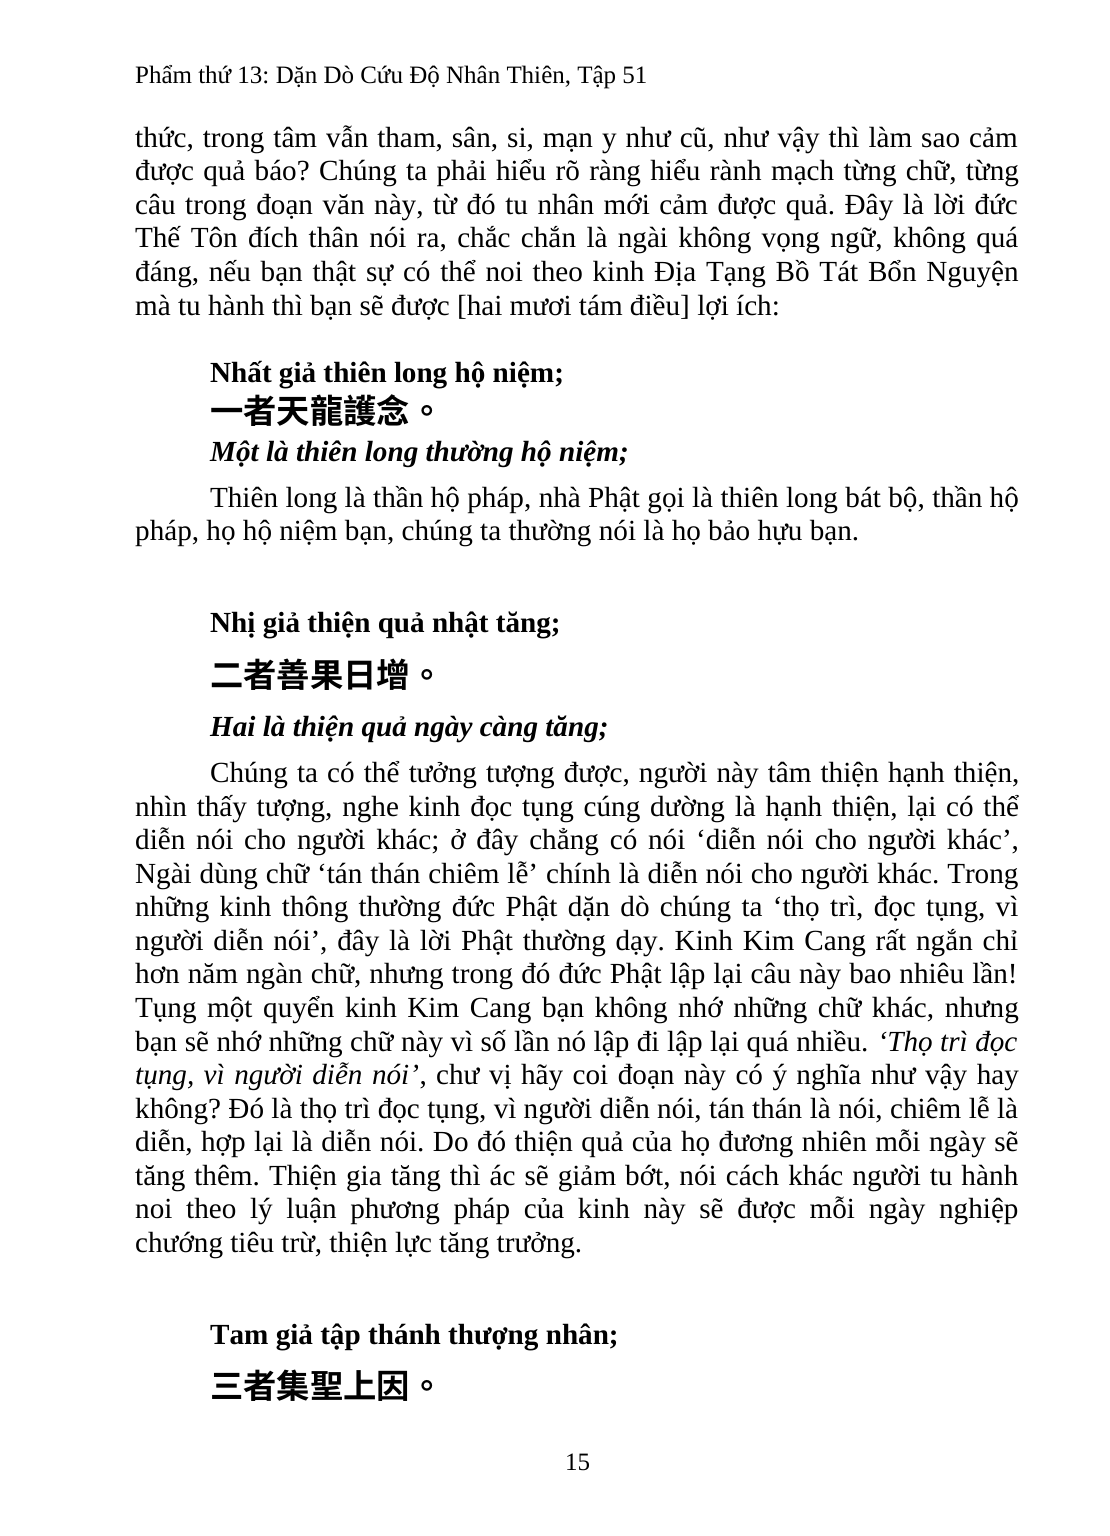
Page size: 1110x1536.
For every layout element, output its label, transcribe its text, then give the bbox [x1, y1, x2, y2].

text Thiên long là thần hộ pháp, nhà Phật gọi là thiên long bát bộ, thần hộ pháp, họ hộ niệm bạn, chúng ta thường nói là họ bảo hựu bạn. [135, 480, 1020, 547]
text 二者善果日增。 [135, 651, 1020, 697]
text 一者天龍護念。 [135, 388, 1020, 434]
text Nhất giả thiên long hộ niệm; [135, 355, 1020, 388]
text Tam giả tập thánh thượng nhân; [135, 1317, 1020, 1351]
text Hai là thiện quả ngày càng tăng; [135, 709, 1020, 743]
text Một là thiên long thường hộ niệm; [135, 434, 1020, 467]
text 三者集聖上因。 [135, 1363, 1020, 1408]
text Nhị giả thiện quả nhật tăng; [135, 605, 1020, 639]
text Chúng ta có thể tưởng tượng được, người này tâm thiện hạnh thiện, nhìn thấy tượng, nghe kinh đọc tụng cúng dường là hạnh thiện, lại có thể diễn nói cho người khác; ở đây chẳng có nói ‘diễn nói cho người khác’, Ngài dùng chữ ‘tán thán chiêm lễ’ chính là diễn nói cho người khác. Trong những kinh thông thường đức Phật dặn dò chúng ta ‘thọ trì, đọc tụng, vì người diễn nói’, đây là lời Phật thường dạy. Kinh Kim Cang rất ngắn chỉ hơn năm ngàn chữ, nhưng trong đó đức Phật lập lại câu này bao nhiêu lần! Tụng một quyển kinh Kim Cang bạn không nhớ những chữ khác, nhưng bạn sẽ nhớ những chữ này vì số lần nó lập đi lập lại quá nhiều. ‘Thọ trì đọc tụng, vì người diễn nói’, chư vị hãy coi đoạn này có ý nghĩa như vậy hay không? Đó là thọ trì đọc tụng, vì người diễn nói, tán thán là nói, chiêm lễ là diễn, hợp lại là diễn nói. Do đó thiện quả của họ đương nhiên mỗi ngày sẽ tăng thêm. Thiện gia tăng thì ác sẽ giảm bớt, nói cách khác người tu hành noi theo lý luận phương pháp của kinh này sẽ được mỗi ngày nghiệp chướng tiêu trừ, thiện lực tăng trưởng. [135, 755, 1020, 1258]
